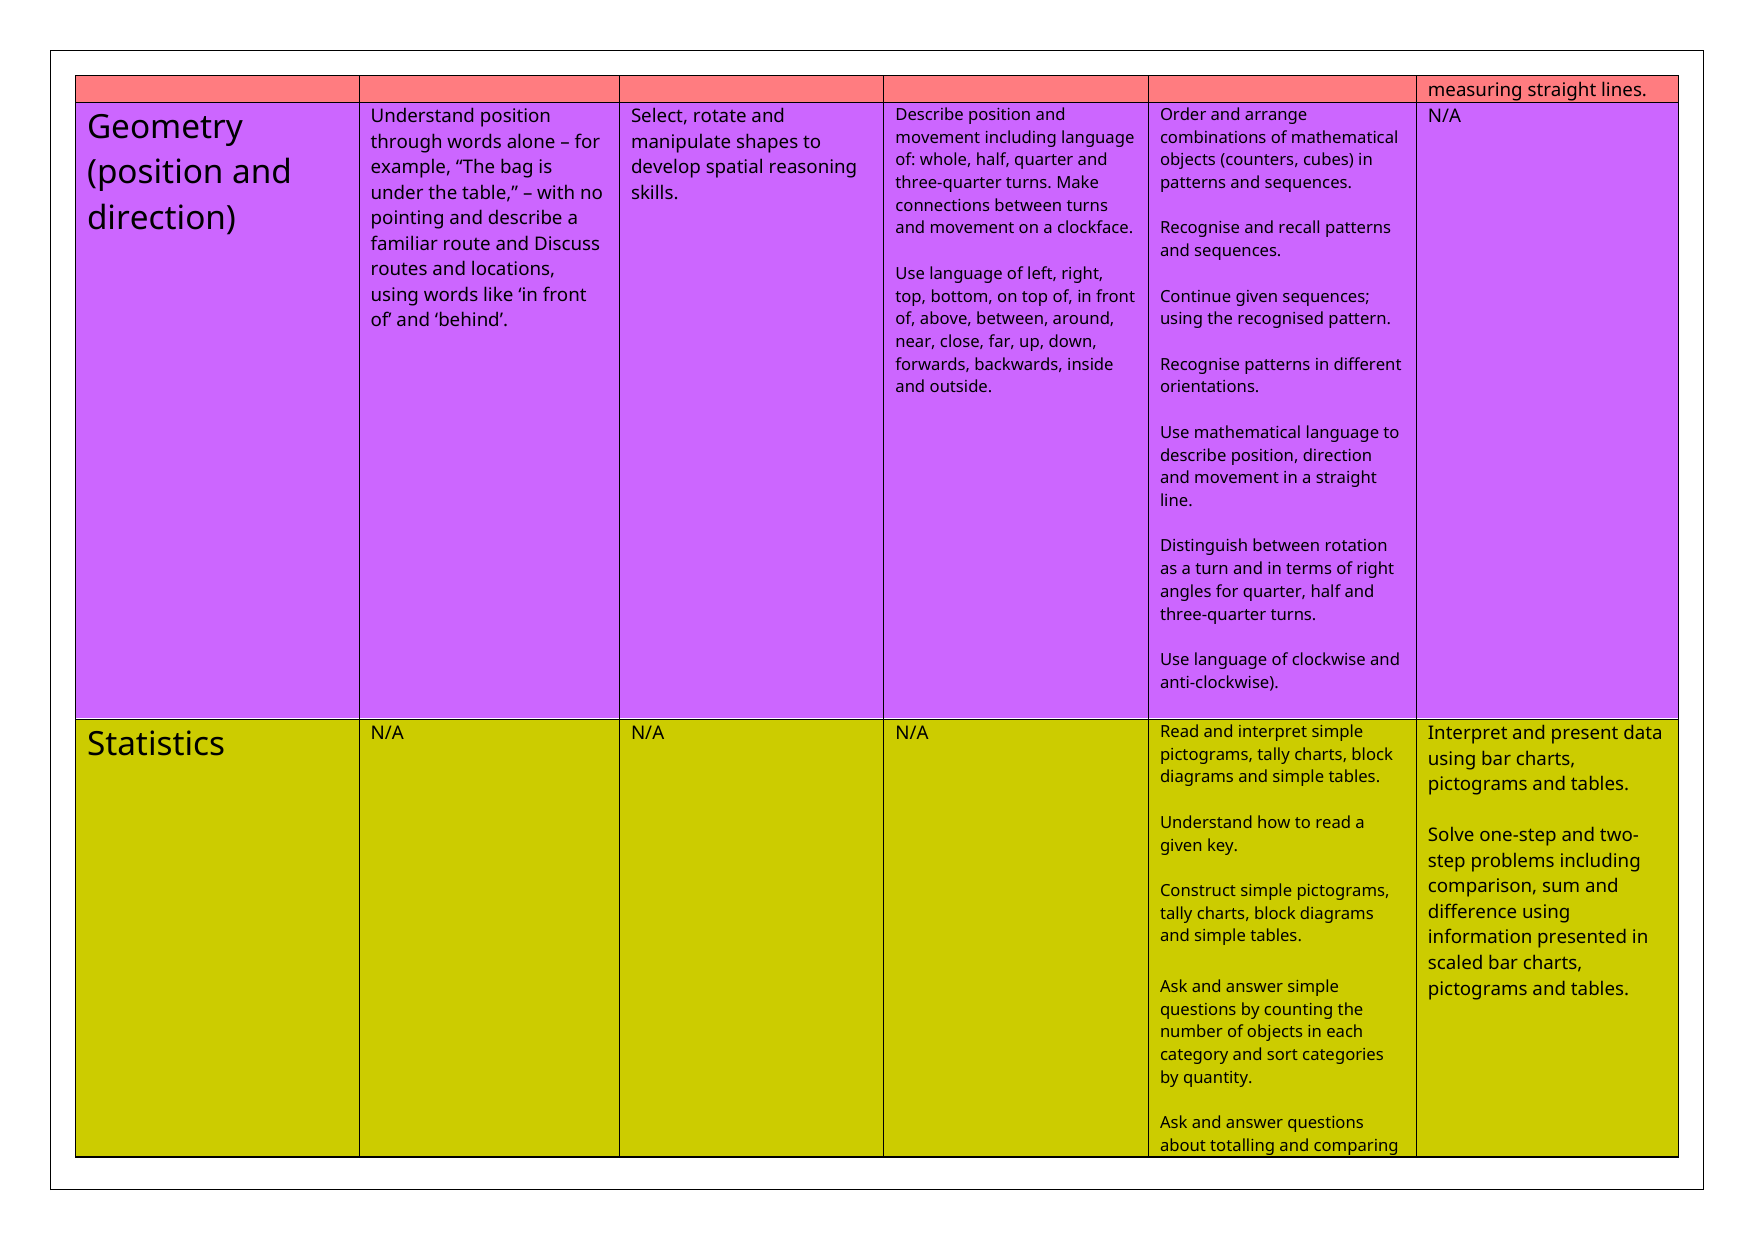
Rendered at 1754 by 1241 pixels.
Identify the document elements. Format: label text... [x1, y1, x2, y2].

table_cell N/A [1417, 103, 1678, 718]
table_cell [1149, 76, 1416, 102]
table_cell Geometry (position and direction) [76, 103, 359, 718]
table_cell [76, 76, 359, 102]
table_cell Understand position through words alone – for example, “The bag is under the table,” – with no pointing and describe a familiar route and Discuss routes and locations, using words like ‘in front of’ and ‘behind’. [360, 103, 619, 718]
table_cell Select, rotate and manipulate shapes to develop spatial reasoning skills. [620, 103, 883, 718]
table_cell N/A [360, 720, 619, 1156]
table_cell Order and arrange combinations of mathematical objects (counters, cubes) in patterns and sequences. Recognise and recall patterns and sequences. Continue given sequences; using the recognised pattern. Recognise patterns in different orientations. Use mathematical language to describe position, direction and movement in a straight line. Distinguish between rotation as a turn and in terms of right angles for quarter, half and three-quarter turns. Use language of clockwise and anti-clockwise). [1149, 103, 1416, 718]
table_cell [884, 76, 1148, 102]
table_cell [620, 76, 883, 102]
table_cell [360, 76, 619, 102]
table_cell Statistics [76, 720, 359, 1156]
table_cell Describe position and movement including language of: whole, half, quarter and three-quarter turns. Make connections between turns and movement on a clockface. Use language of left, right, top, bottom, on top of, in front of, above, between, around, near, close, far, up, down, forwards, backwards, inside and outside. [884, 103, 1148, 718]
table_cell N/A [620, 720, 883, 1156]
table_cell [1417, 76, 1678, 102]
table_cell N/A [884, 720, 1148, 1156]
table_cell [1417, 720, 1678, 1156]
